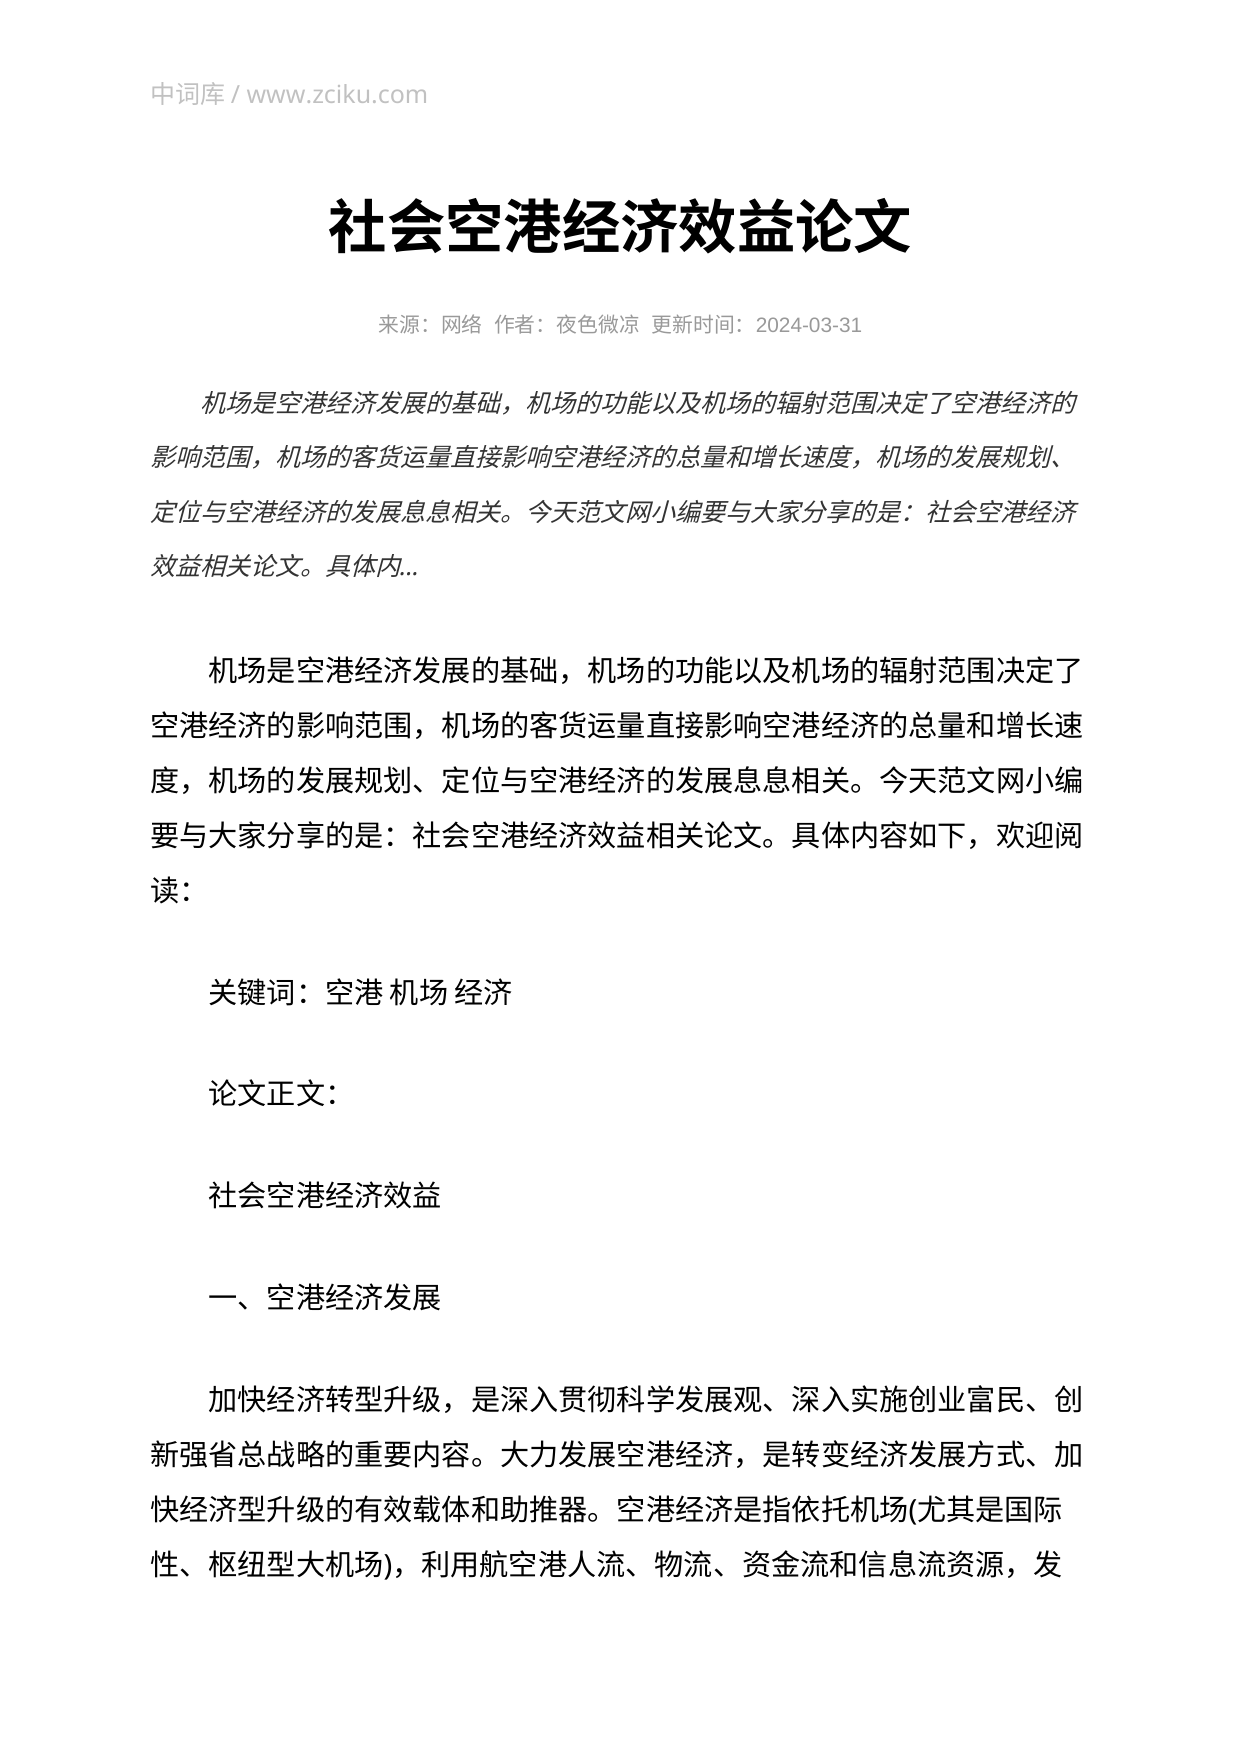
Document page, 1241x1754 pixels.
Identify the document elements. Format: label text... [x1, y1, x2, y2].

text 社会空港经济效益 [150, 1173, 1090, 1215]
text 关键词：空港 机场 经济 [150, 969, 1090, 1011]
text 来源：网络 作者：夜色微凉 更新时间：2024-03-31 [150, 313, 1090, 337]
text 机场是空港经济发展的基础，机场的功能以及机场的辐射范围决定了空港经济的影响范围，机场的客货运量直接影响空港经济的总量和增长速度，机场的发展规划、定位与空港经济的发展息息相关。今天范文网小编要与大家分享的是：社会空港经济效益相关论文。具体内容如下，欢迎阅读： [150, 648, 1090, 910]
subtitle 社会空港经济效益论文 [150, 181, 1090, 266]
text 论文正文： [150, 1071, 1090, 1113]
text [150, 1376, 1090, 1583]
text 机场是空港经济发展的基础，机场的功能以及机场的辐射范围决定了空港经济的影响范围，机场的客货运量直接影响空港经济的总量和增长速度，机场的发展规划、定位与空港经济的发展息息相关。今天范文网小编要与大家分享的是：社会空港经济效益相关论文。具体内... [150, 383, 1090, 583]
text 一、空港经济发展 [150, 1274, 1090, 1317]
